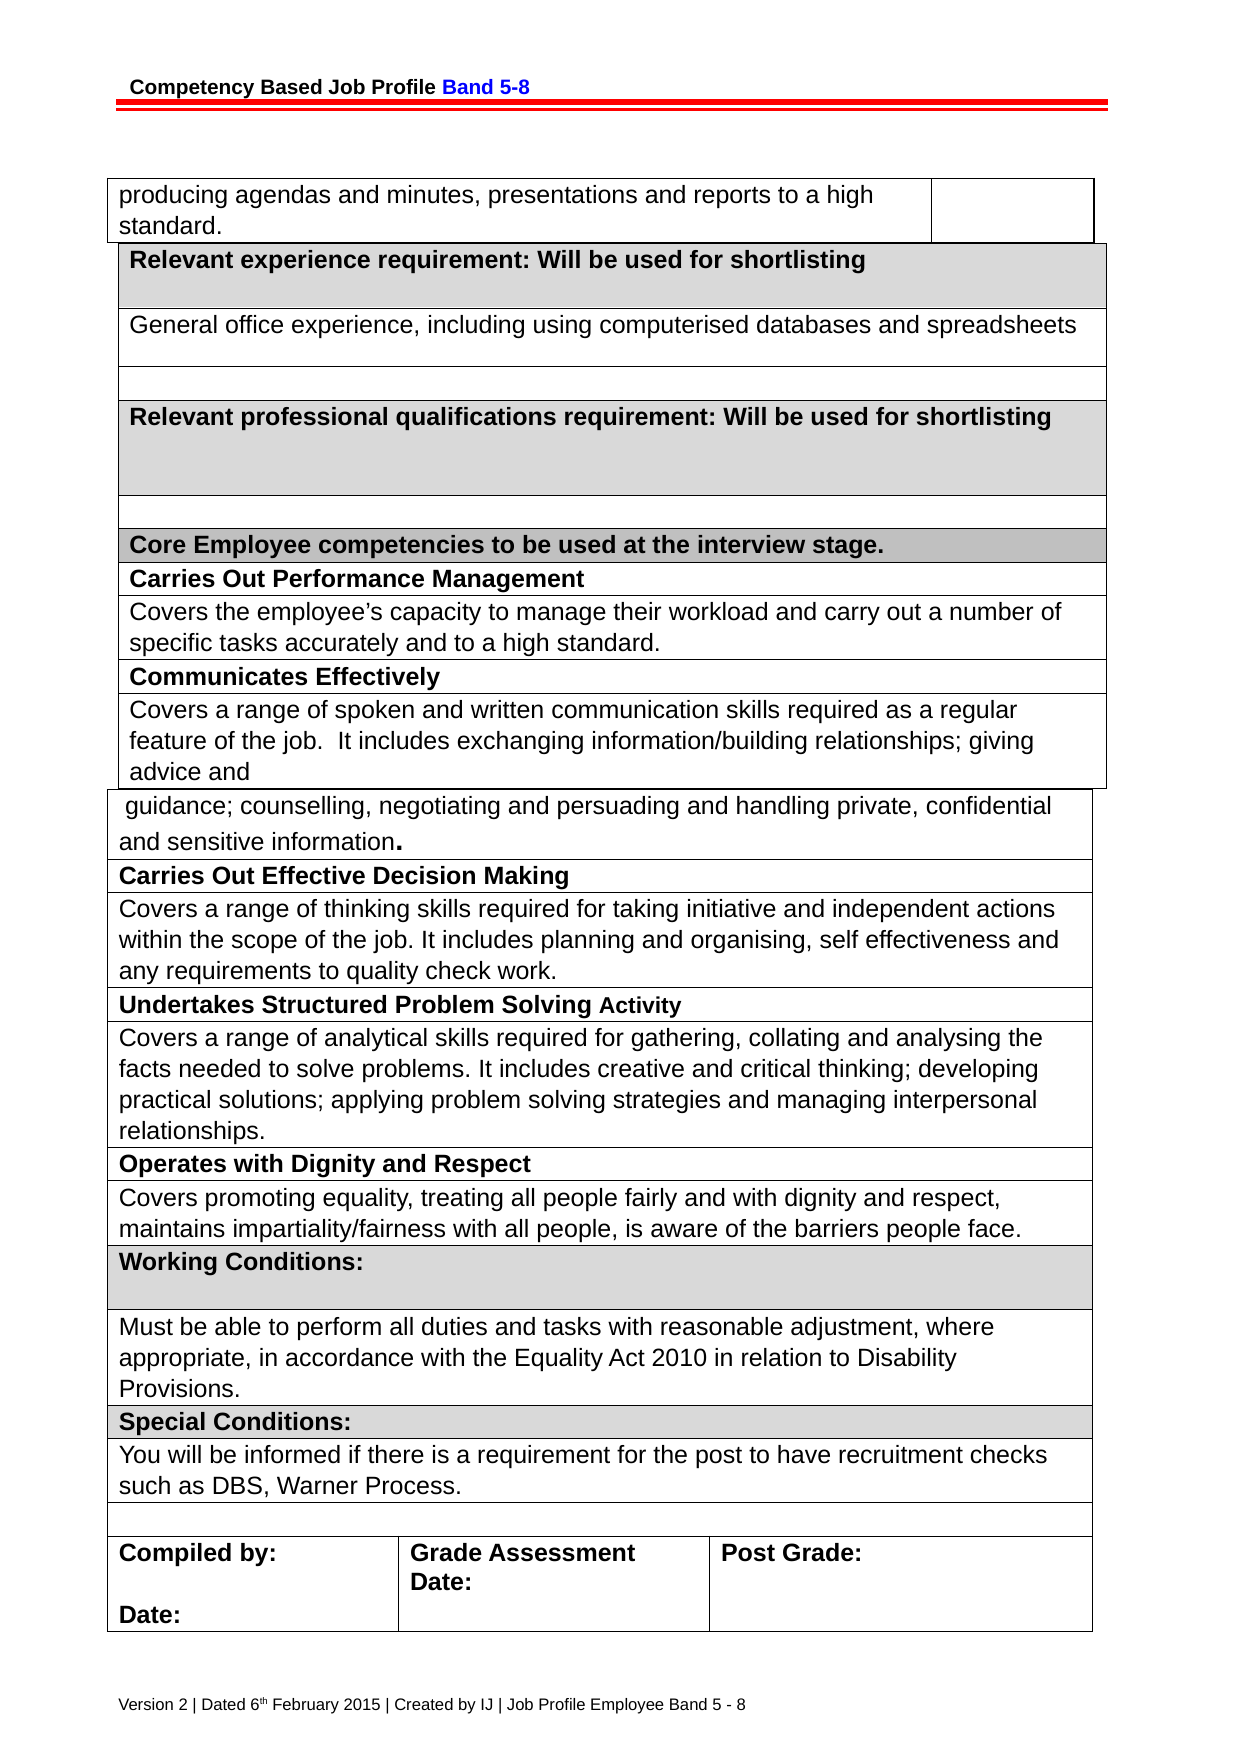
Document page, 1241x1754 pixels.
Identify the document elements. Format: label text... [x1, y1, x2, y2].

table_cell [108, 179, 931, 242]
table_cell [119, 496, 1106, 528]
table_cell Covers promoting equality, treating all people fairly and with dignity and respect, maintains impartiality/fairness with all people, is aware of the barriers people face. [108, 1181, 1092, 1245]
table_cell General office experience, including using computerised databases and spreadsheets [119, 309, 1106, 366]
table_cell Post Grade: [710, 1537, 1092, 1631]
table_header guidance; counselling, negotiating and persuading and handling private, confidential and sensitive information. [108, 790, 1092, 858]
table_cell Covers a range of analytical skills required for gathering, collating and analysing the facts needed to solve problems. It includes creative and critical thinking; developing practical solutions; applying problem solving strategies and managing interpersonal relationships. [108, 1022, 1092, 1147]
table_cell Grade Assessment Date: [399, 1537, 709, 1631]
table_cell Covers a range of spoken and written communication skills required as a regular feature of the job. It includes exchanging information/building relationships; giving advice and [119, 694, 1106, 788]
table_cell Special Conditions: [108, 1406, 1092, 1438]
table_cell Carries Out Effective Decision Making [108, 860, 1092, 892]
table_cell You will be informed if there is a requirement for the post to have recruitment checks such as DBS, Warner Process. [108, 1439, 1092, 1502]
table_cell Working Conditions: [108, 1246, 1092, 1309]
table_header Relevant experience requirement: Will be used for shortlisting [119, 244, 1106, 307]
table_cell Core Employee competencies to be used at the interview stage. [119, 529, 1106, 562]
table_cell X [932, 179, 1093, 242]
table_cell Covers a range of thinking skills required for taking initiative and independent actions within the scope of the job. It includes planning and organising, self effectiveness and any requirements to quality check work. [108, 893, 1092, 987]
table_cell Undertakes Structured Problem Solving Activity [108, 988, 1092, 1021]
table_cell [119, 367, 1106, 399]
table_cell Operates with Dignity and Respect [108, 1148, 1092, 1180]
table_cell Covers the employee’s capacity to manage their workload and carry out a number of specific tasks accurately and to a high standard. [119, 596, 1106, 659]
table_cell Relevant professional qualifications requirement: Will be used for shortlisting [119, 401, 1106, 495]
table_cell Must be able to perform all duties and tasks with reasonable adjustment, where appropriate, in accordance with the Equality Act 2010 in relation to Disability Provisions. [108, 1310, 1092, 1404]
table_cell Carries Out Performance Management [119, 563, 1106, 595]
table_cell [108, 1503, 1092, 1536]
table_cell Communicates Effectively [119, 660, 1106, 693]
table_cell Compiled by: Date: [108, 1537, 398, 1631]
